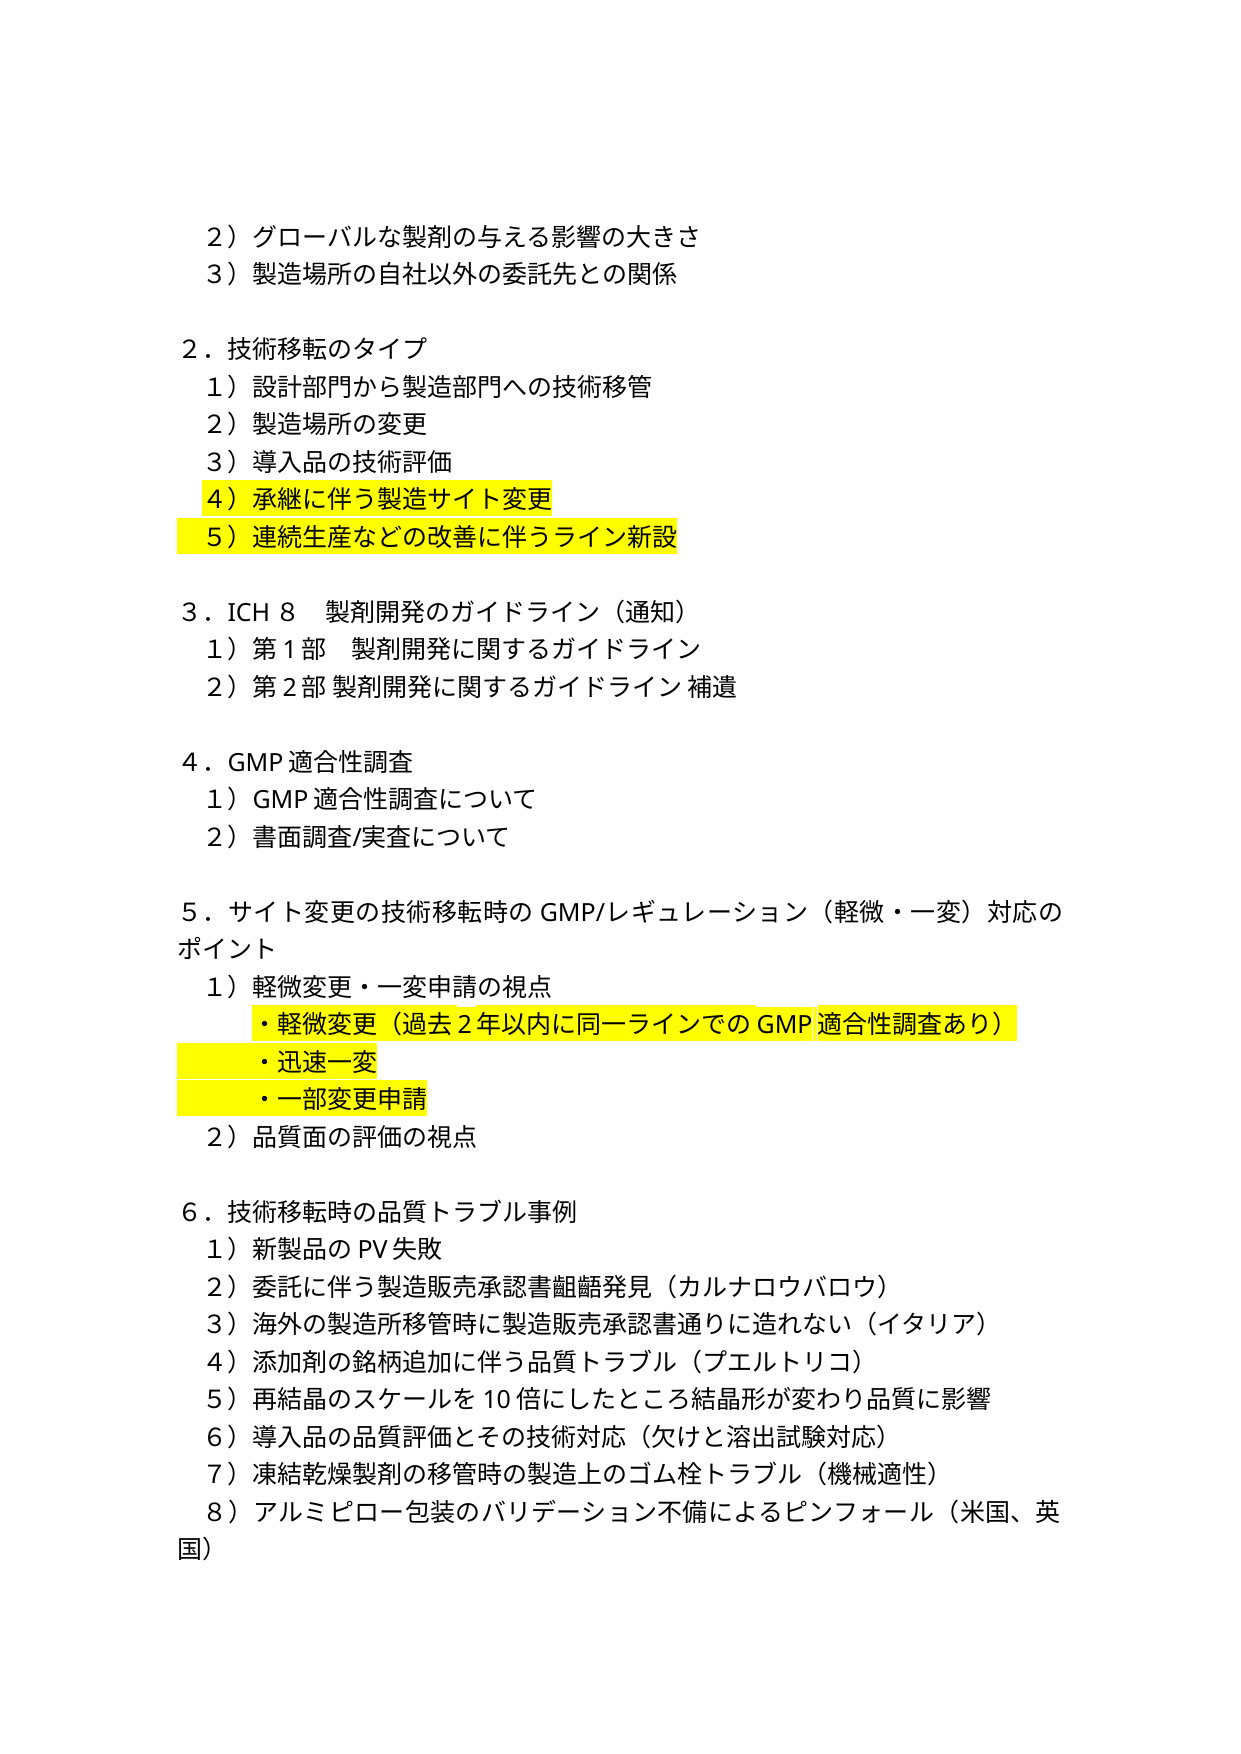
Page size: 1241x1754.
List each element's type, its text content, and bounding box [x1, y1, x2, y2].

text ２）書面調査/実査について [177, 817, 1063, 854]
text ５．サイト変更の技術移転時のGMP/レギュレーション（軽微・一変）対応のポイント [177, 892, 1063, 967]
text ６．技術移転時の品質トラブル事例 [177, 1192, 1063, 1229]
text １）第1部 製剤開発に関するガイドライン [177, 629, 1063, 667]
text ３）製造場所の自社以外の委託先との関係 [177, 254, 1063, 292]
text ２）第2部 製剤開発に関するガイドライン 補遺 [177, 667, 1063, 704]
text ・軽微変更（過去2年以内に同一ラインでのGMP適合性調査あり） [177, 1004, 1063, 1042]
text ５）再結晶のスケールを10倍にしたところ結晶形が変わり品質に影響 [177, 1379, 1063, 1417]
text ２）製造場所の変更 [177, 404, 1063, 442]
text ・一部変更申請 [177, 1079, 1063, 1117]
text ・迅速一変 [177, 1042, 1063, 1079]
text ２）品質面の評価の視点 [177, 1117, 1063, 1154]
text ４）承継に伴う製造サイト変更 [177, 479, 1063, 517]
text ２）グローバルな製剤の与える影響の大きさ [177, 217, 1063, 254]
text ５）連続生産などの改善に伴うライン新設 [177, 517, 1063, 554]
text ４．GMP適合性調査 [177, 742, 1063, 779]
text ７）凍結乾燥製剤の移管時の製造上のゴム栓トラブル（機械適性） [177, 1454, 1063, 1492]
text ４）添加剤の銘柄追加に伴う品質トラブル（プエルトリコ） [177, 1342, 1063, 1379]
text ２）委託に伴う製造販売承認書齟齬発見（カルナロウバロウ） [177, 1267, 1063, 1304]
text １）新製品のPV失敗 [177, 1229, 1063, 1267]
text １）設計部門から製造部門への技術移管 [177, 367, 1063, 404]
text １）GMP適合性調査について [177, 779, 1063, 817]
text ３）海外の製造所移管時に製造販売承認書通りに造れない（イタリア） [177, 1304, 1063, 1342]
text ８）アルミピロー包装のバリデーション不備によるピンフォール（米国、英国） [177, 1492, 1063, 1567]
text ３）導入品の技術評価 [177, 442, 1063, 479]
text ３．ICH８ 製剤開発のガイドライン（通知） [177, 592, 1063, 629]
text １）軽微変更・一変申請の視点 [177, 967, 1063, 1004]
text ２．技術移転のタイプ [177, 329, 1063, 367]
text ６）導入品の品質評価とその技術対応（欠けと溶出試験対応） [177, 1417, 1063, 1454]
